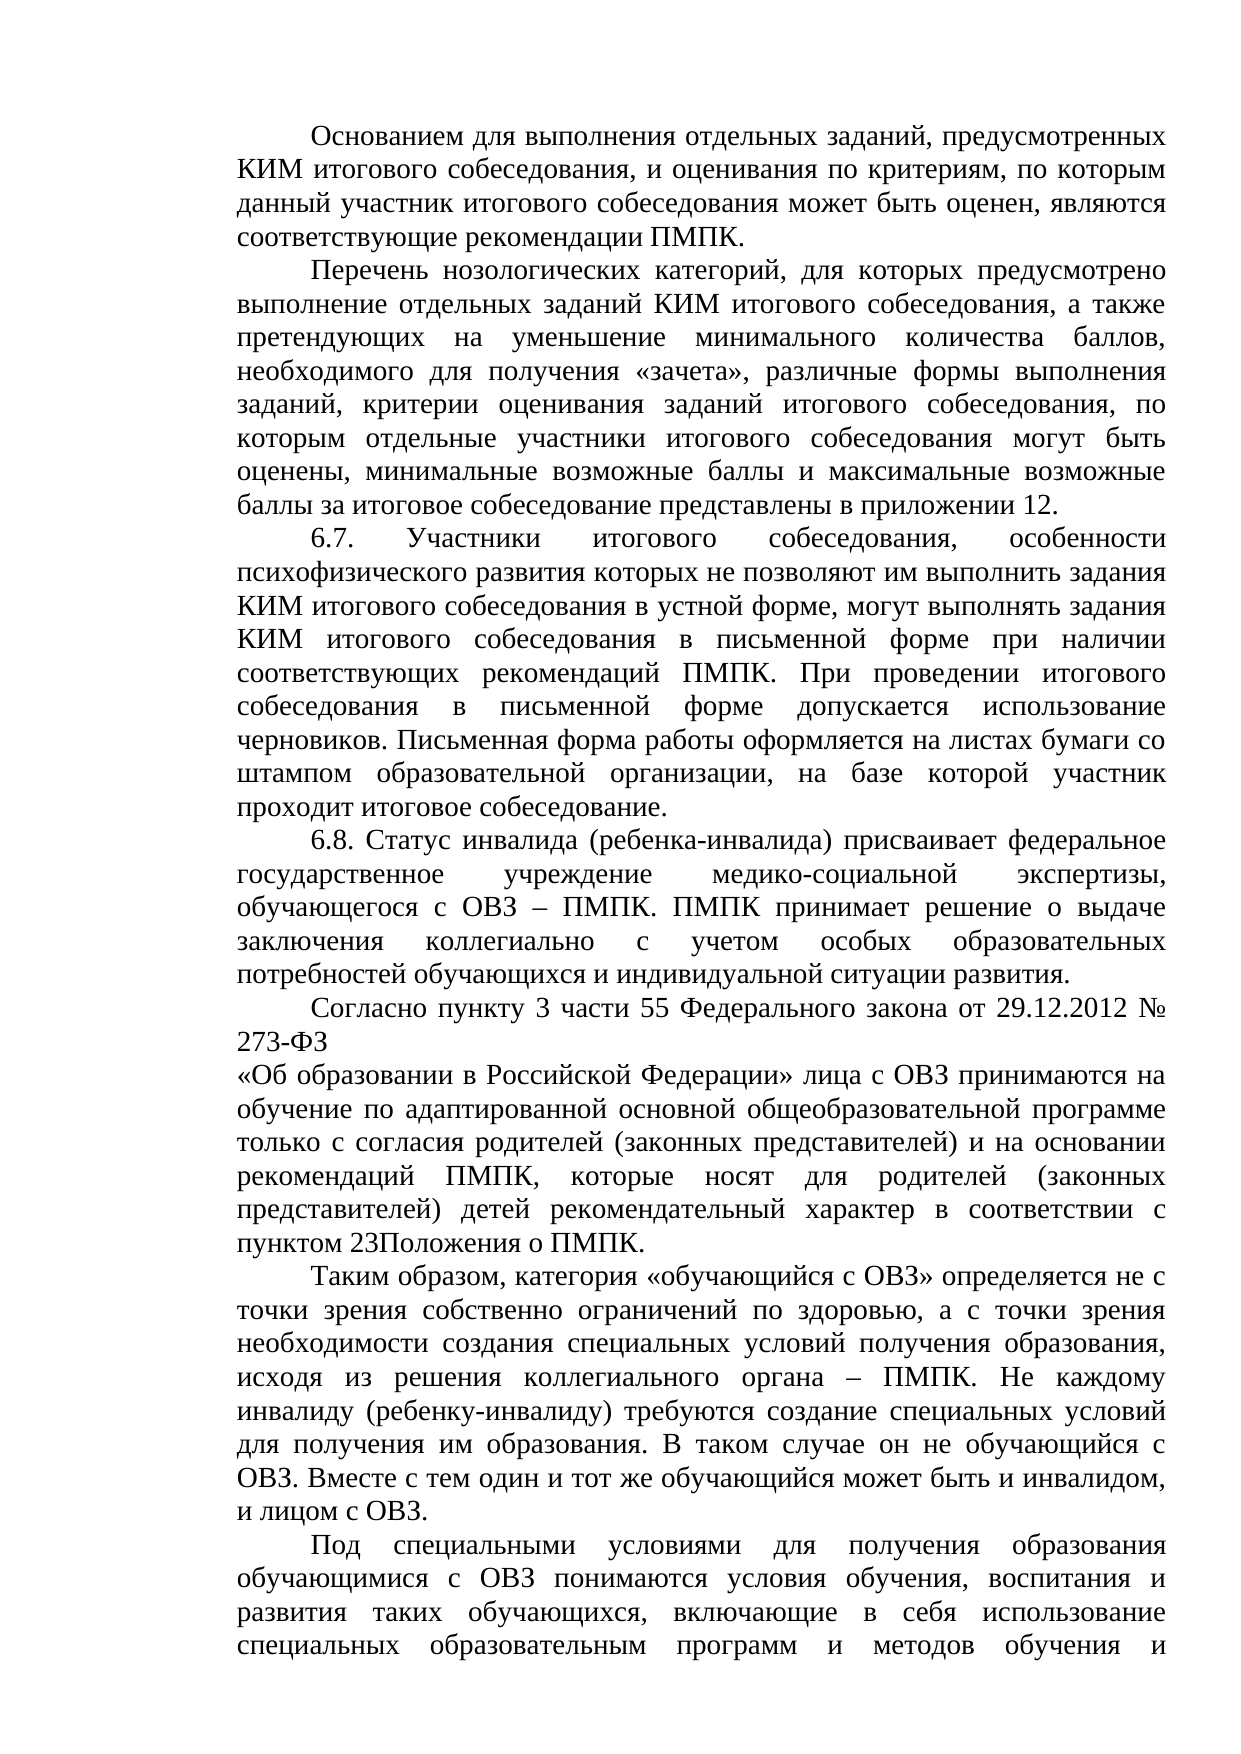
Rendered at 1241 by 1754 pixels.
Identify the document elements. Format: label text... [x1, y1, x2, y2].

text Основанием для выполнения отдельных заданий, предусмотренных КИМ итогового собеседования, и оценивания по критериям, по которым данный участник итогового собеседования может быть оценен, являются соответствующие рекомендации ПМПК. [237, 118, 1167, 252]
text 6.8. Статус инвалида (ребенка-инвалида) присваивает федеральное государственное учреждение медико-социальной экспертизы, обучающегося с ОВЗ – ПМПК. ПМПК принимает решение о выдаче заключения коллегиально с учетом особых образовательных потребностей обучающихся и индивидуальной ситуации развития. [237, 822, 1167, 990]
text 6.7. Участники итогового собеседования, особенности психофизического развития которых не позволяют им выполнить задания КИМ итогового собеседования в устной форме, могут выполнять задания КИМ итогового собеседования в письменной форме при наличии соответствующих рекомендаций ПМПК. При проведении итогового собеседования в письменной форме допускается использование черновиков. Письменная форма работы оформляется на листах бумаги со штампом образовательной организации, на базе которой участник проходит итоговое собеседование. [237, 521, 1167, 822]
text Таким образом, категория «обучающийся с ОВЗ» определяется не с точки зрения собственно ограничений по здоровью, а с точки зрения необходимости создания специальных условий получения образования, исходя из решения коллегиального органа – ПМПК. Не каждому инвалиду (ребенку-инвалиду) требуются создание специальных условий для получения им образования. В таком случае он не обучающийся с ОВЗ. Вместе с тем один и тот же обучающийся может быть и инвалидом, и лицом с ОВЗ. [237, 1258, 1167, 1527]
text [237, 1527, 1167, 1661]
text Согласно пункту 3 части 55 Федерального закона от 29.12.2012 № 273-ФЗ «Об образовании в Российской Федерации» лица с ОВЗ принимаются на обучение по адаптированной основной общеобразовательной программе только с согласия родителей (законных представителей) и на основании рекомендаций ПМПК, которые носят для родителей (законных представителей) детей рекомендательный характер в соответствии с пунктом 23Положения о ПМПК. [237, 990, 1167, 1258]
text Перечень нозологических категорий, для которых предусмотрено выполнение отдельных заданий КИМ итогового собеседования, а также претендующих на уменьшение минимального количества баллов, необходимого для получения «зачета», различные формы выполнения заданий, критерии оценивания заданий итогового собеседования, по которым отдельные участники итогового собеседования могут быть оценены, минимальные возможные баллы и максимальные возможные баллы за итоговое собеседование представлены в приложении 12. [237, 252, 1167, 521]
